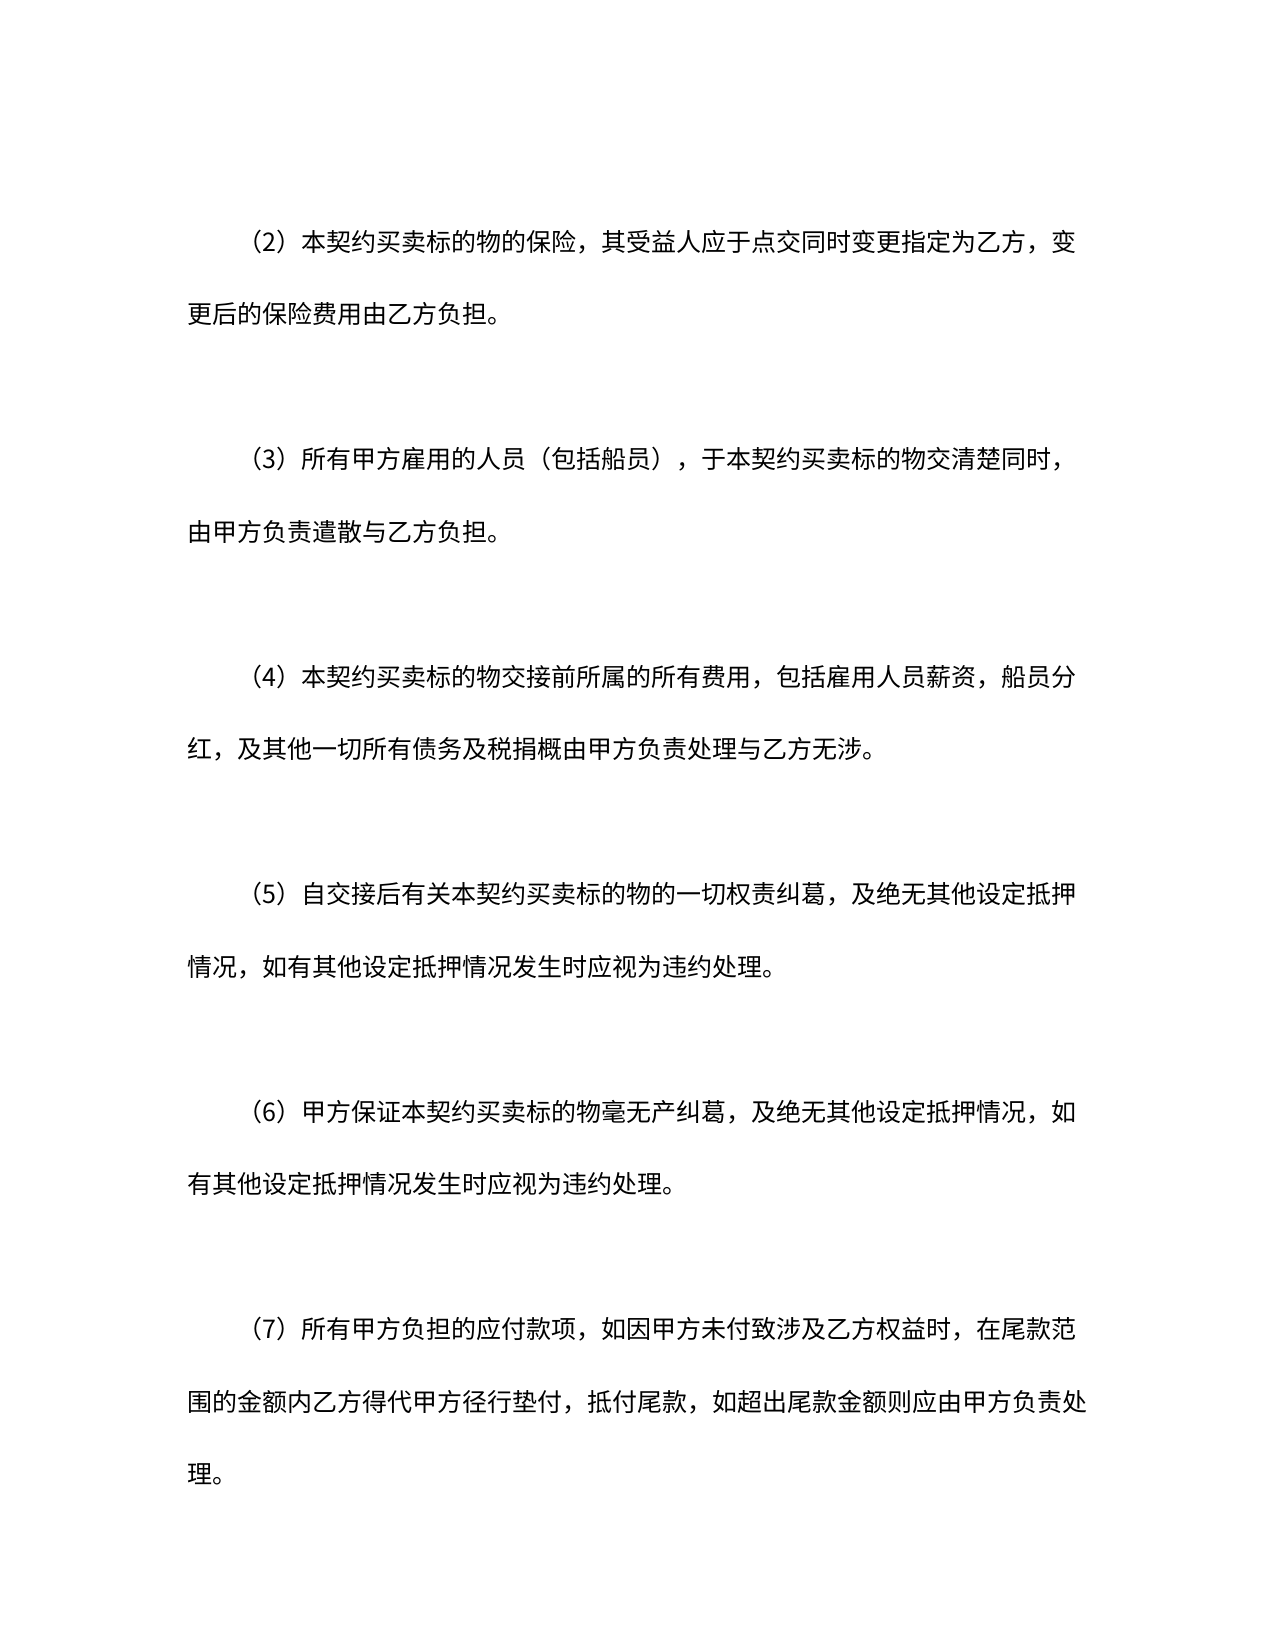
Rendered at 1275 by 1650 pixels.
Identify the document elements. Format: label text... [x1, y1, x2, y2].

text （6）甲方保证本契约买卖标的物毫无产纠葛，及绝无其他设定抵押情况，如有其他设定抵押情况发生时应视为违约处理。 [187, 1092, 1087, 1201]
text （7）所有甲方负担的应付款项，如因甲方未付致涉及乙方权益时，在尾款范围的金额内乙方得代甲方径行垫付，抵付尾款，如超出尾款金额则应由甲方负责处理。 [187, 1310, 1087, 1491]
text （4）本契约买卖标的物交接前所属的所有费用，包括雇用人员薪资，船员分红，及其他一切所有债务及税捐概由甲方负责处理与乙方无涉。 [187, 657, 1087, 766]
text （5）自交接后有关本契约买卖标的物的一切权责纠葛，及绝无其他设定抵押情况，如有其他设定抵押情况发生时应视为违约处理。 [187, 875, 1087, 984]
text （2）本契约买卖标的物的保险，其受益人应于点交同时变更指定为乙方，变更后的保险费用由乙方负担。 [187, 222, 1087, 331]
text （3）所有甲方雇用的人员（包括船员），于本契约买卖标的物交清楚同时，由甲方负责遣散与乙方负担。 [187, 440, 1087, 549]
